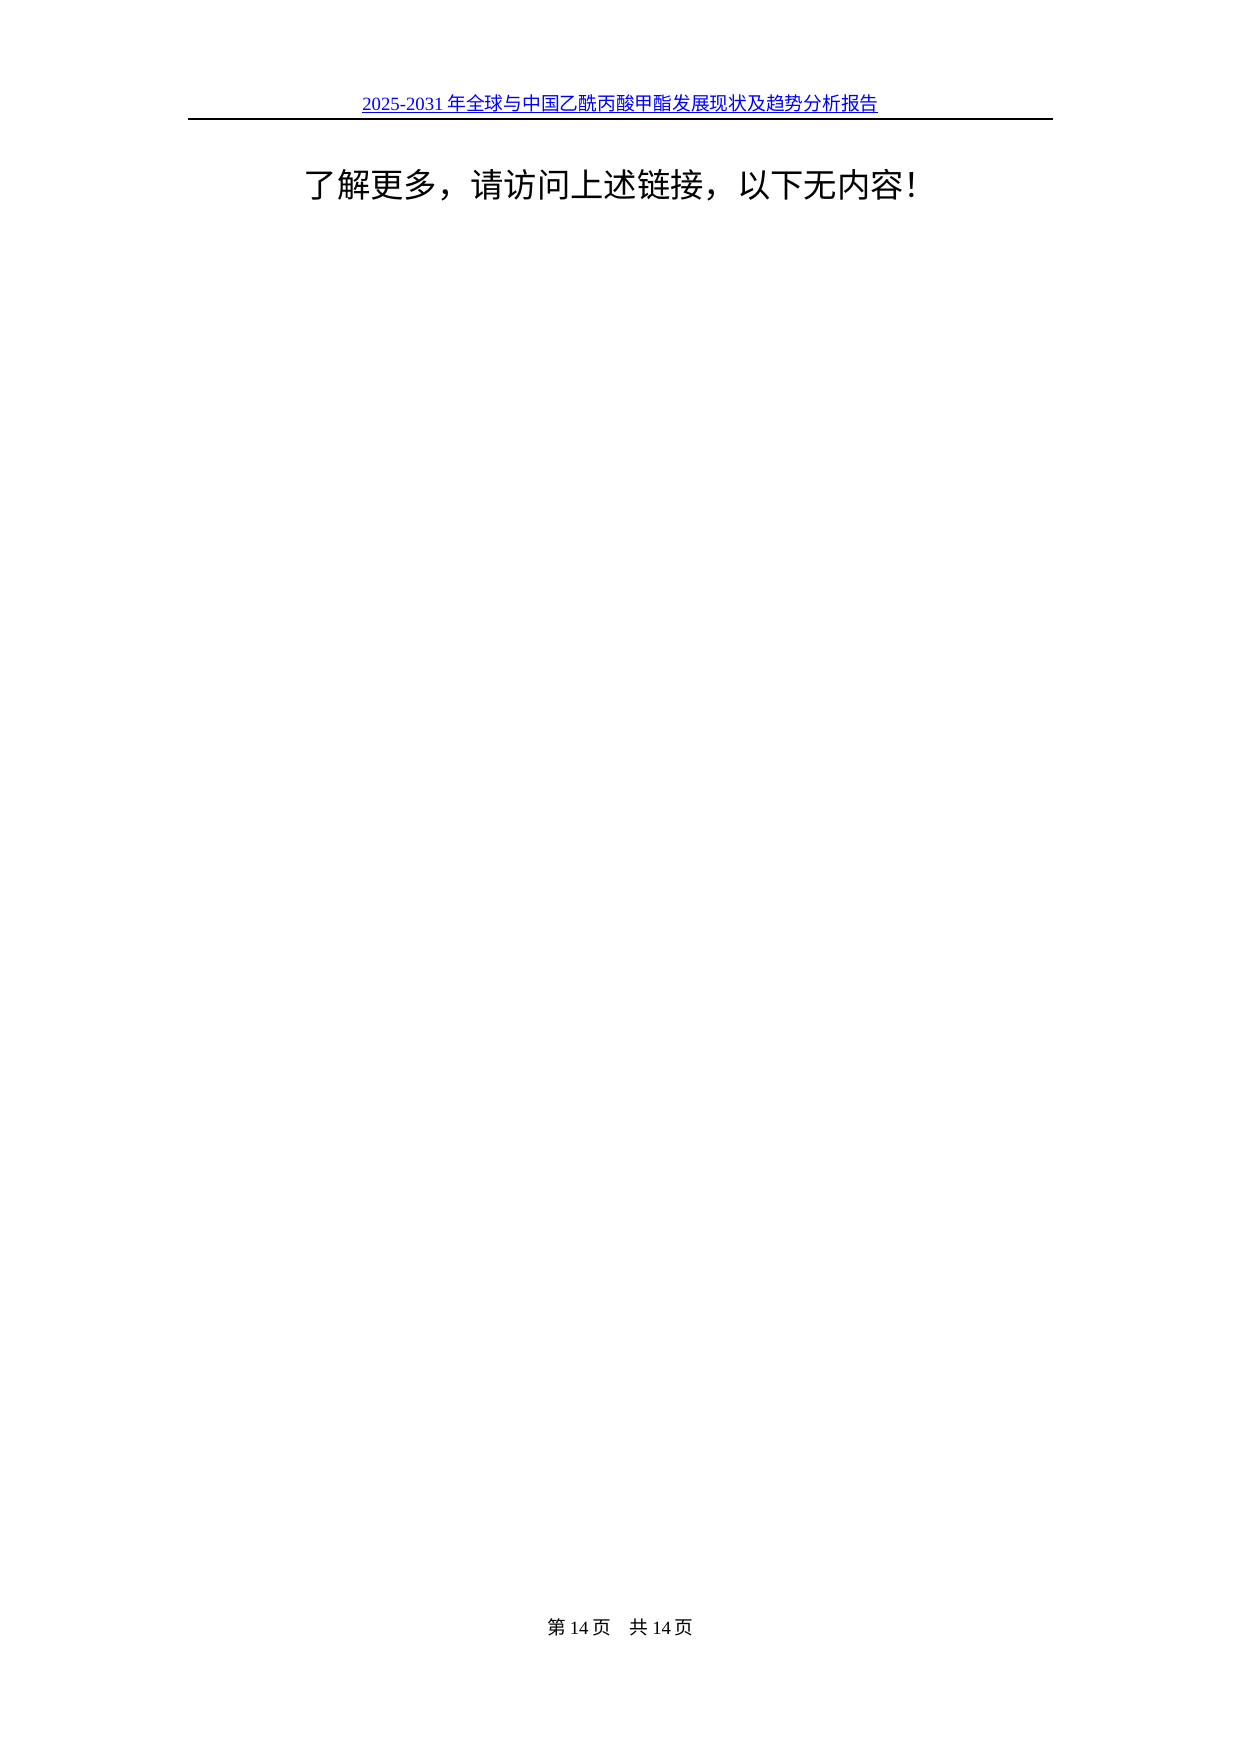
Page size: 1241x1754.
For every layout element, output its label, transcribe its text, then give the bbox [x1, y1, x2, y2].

title 了解更多，请访问上述链接，以下无内容！ [187, 150, 1053, 215]
